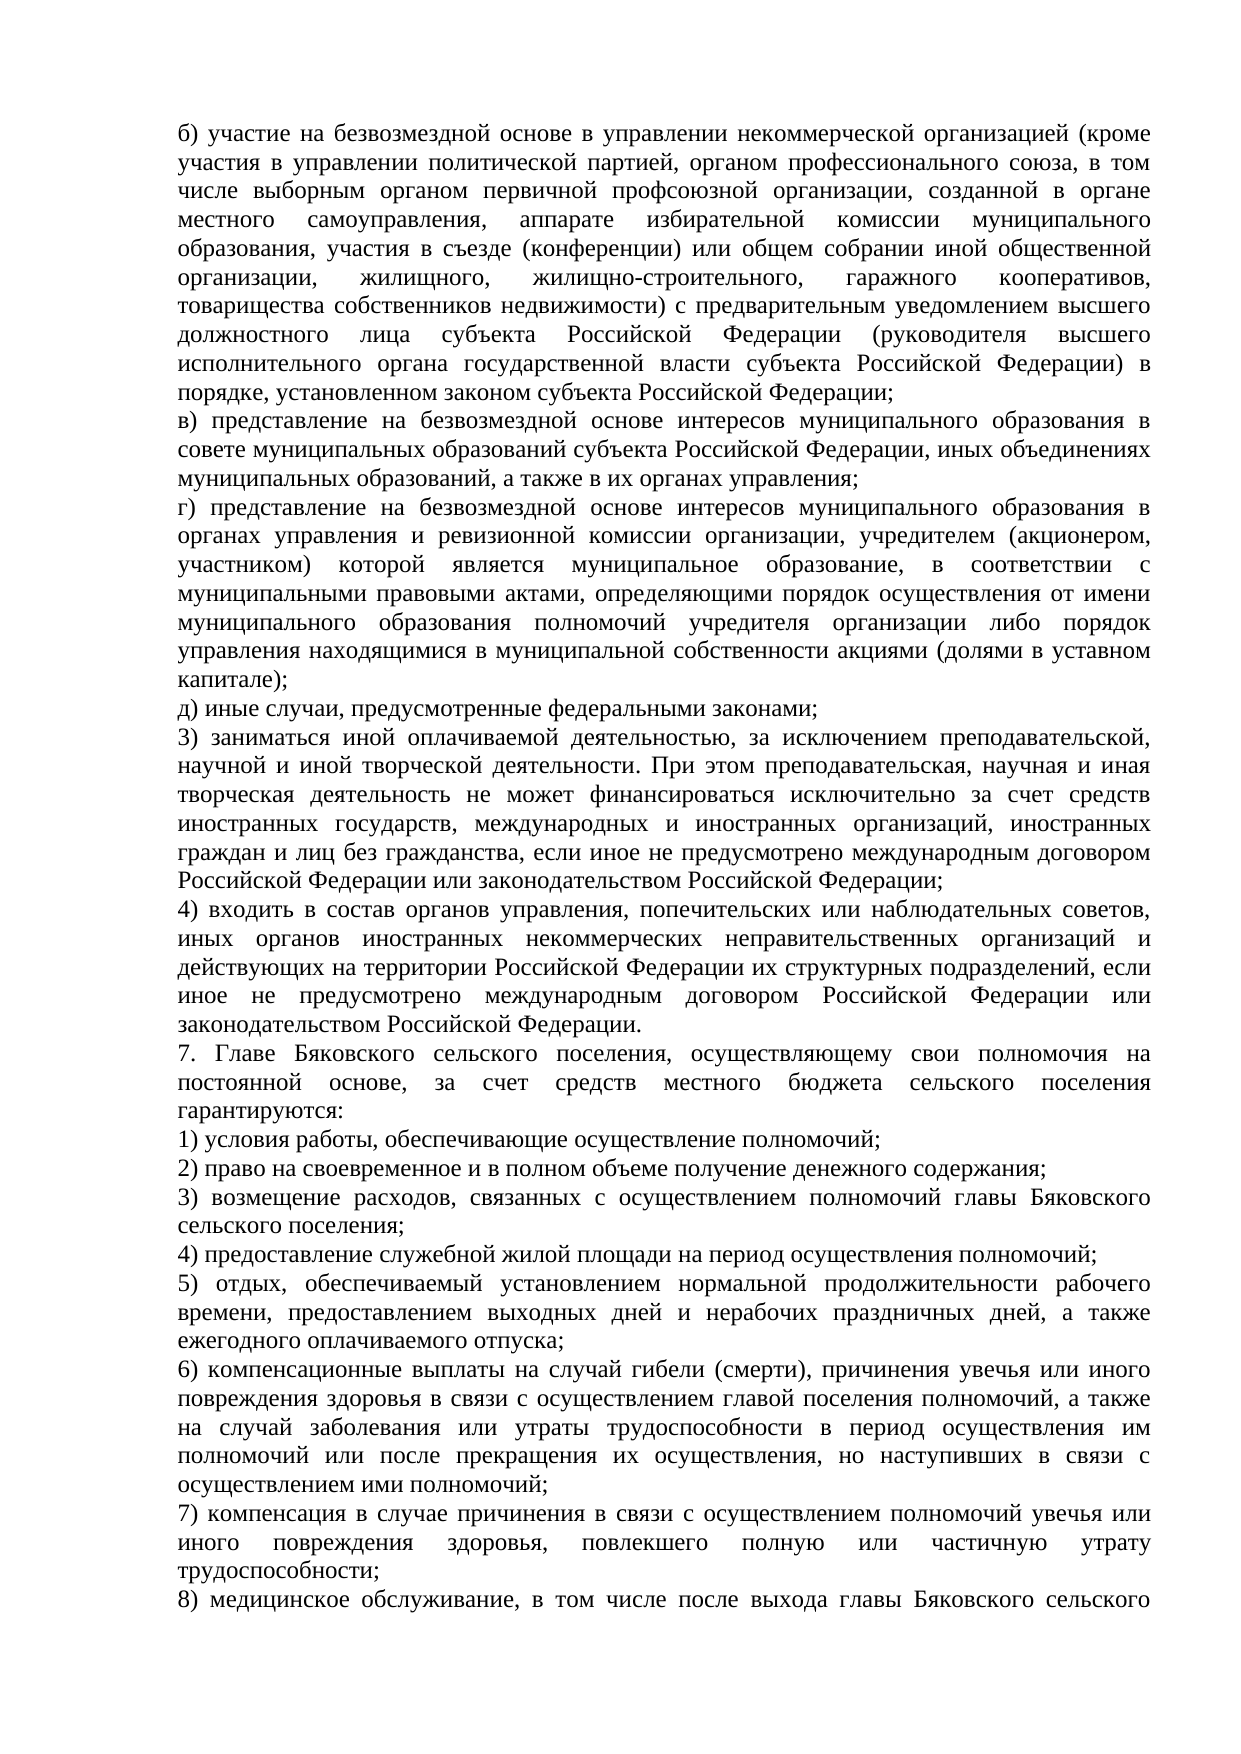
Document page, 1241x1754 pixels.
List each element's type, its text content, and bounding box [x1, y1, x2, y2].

text 2) право на своевременное и в полном объеме получение денежного содержания; [177, 1153, 1152, 1182]
text 7. Главе Бяковского сельского поселения, осуществляющему свои полномочия на постоянной основе, за счет средств местного бюджета сельского поселения гарантируются: [177, 1038, 1152, 1124]
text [177, 1584, 1152, 1613]
text 7) компенсация в случае причинения в связи с осуществлением полномочий увечья или иного повреждения здоровья, повлекшего полную или частичную утрату трудоспособности; [177, 1498, 1152, 1584]
text 3) заниматься иной оплачиваемой деятельностью, за исключением преподавательской, научной и иной творческой деятельности. При этом преподавательская, научная и иная творческая деятельность не может финансироваться исключительно за счет средств иностранных государств, международных и иностранных организаций, иностранных граждан и лиц без гражданства, если иное не предусмотрено международным договором Российской Федерации или законодательством Российской Федерации; [177, 722, 1152, 894]
text 1) условия работы, обеспечивающие осуществление полномочий; [177, 1124, 1152, 1153]
text в) представление на безвозмездной основе интересов муниципального образования в совете муниципальных образований субъекта Российской Федерации, иных объединениях муниципальных образований, а также в их органах управления; [177, 406, 1152, 492]
text г) представление на безвозмездной основе интересов муниципального образования в органах управления и ревизионной комиссии организации, учредителем (акционером, участником) которой является муниципальное образование, в соответствии с муниципальными правовыми актами, определяющими порядок осуществления от имени муниципального образования полномочий учредителя организации либо порядок управления находящимися в муниципальной собственности акциями (долями в уставном капитале); [177, 492, 1152, 693]
text б) участие на безвозмездной основе в управлении некоммерческой организацией (кроме участия в управлении политической партией, органом профессионального союза, в том числе выборным органом первичной профсоюзной организации, созданной в органе местного самоуправления, аппарате избирательной комиссии муниципального образования, участия в съезде (конференции) или общем собрании иной общественной организации, жилищного, жилищно-строительного, гаражного кооперативов, товарищества собственников недвижимости) с предварительным уведомлением высшего должностного лица субъекта Российской Федерации (руководителя высшего исполнительного органа государственной власти субъекта Российской Федерации) в порядке, установленном законом субъекта Российской Федерации; [177, 118, 1152, 406]
text 4) предоставление служебной жилой площади на период осуществления полномочий; [177, 1239, 1152, 1268]
text 5) отдых, обеспечиваемый установлением нормальной продолжительности рабочего времени, предоставлением выходных дней и нерабочих праздничных дней, а также ежегодного оплачиваемого отпуска; [177, 1268, 1152, 1354]
text 3) возмещение расходов, связанных с осуществлением полномочий главы Бяковского сельского поселения; [177, 1182, 1152, 1239]
text д) иные случаи, предусмотренные федеральными законами; [177, 693, 1152, 722]
text 6) компенсационные выплаты на случай гибели (смерти), причинения увечья или иного повреждения здоровья в связи с осуществлением главой поселения полномочий, а также на случай заболевания или утраты трудоспособности в период осуществления им полномочий или после прекращения их осуществления, но наступивших в связи с осуществлением ими полномочий; [177, 1354, 1152, 1498]
text 4) входить в состав органов управления, попечительских или наблюдательных советов, иных органов иностранных некоммерческих неправительственных организаций и действующих на территории Российской Федерации их структурных подразделений, если иное не предусмотрено международным договором Российской Федерации или законодательством Российской Федерации. [177, 894, 1152, 1038]
